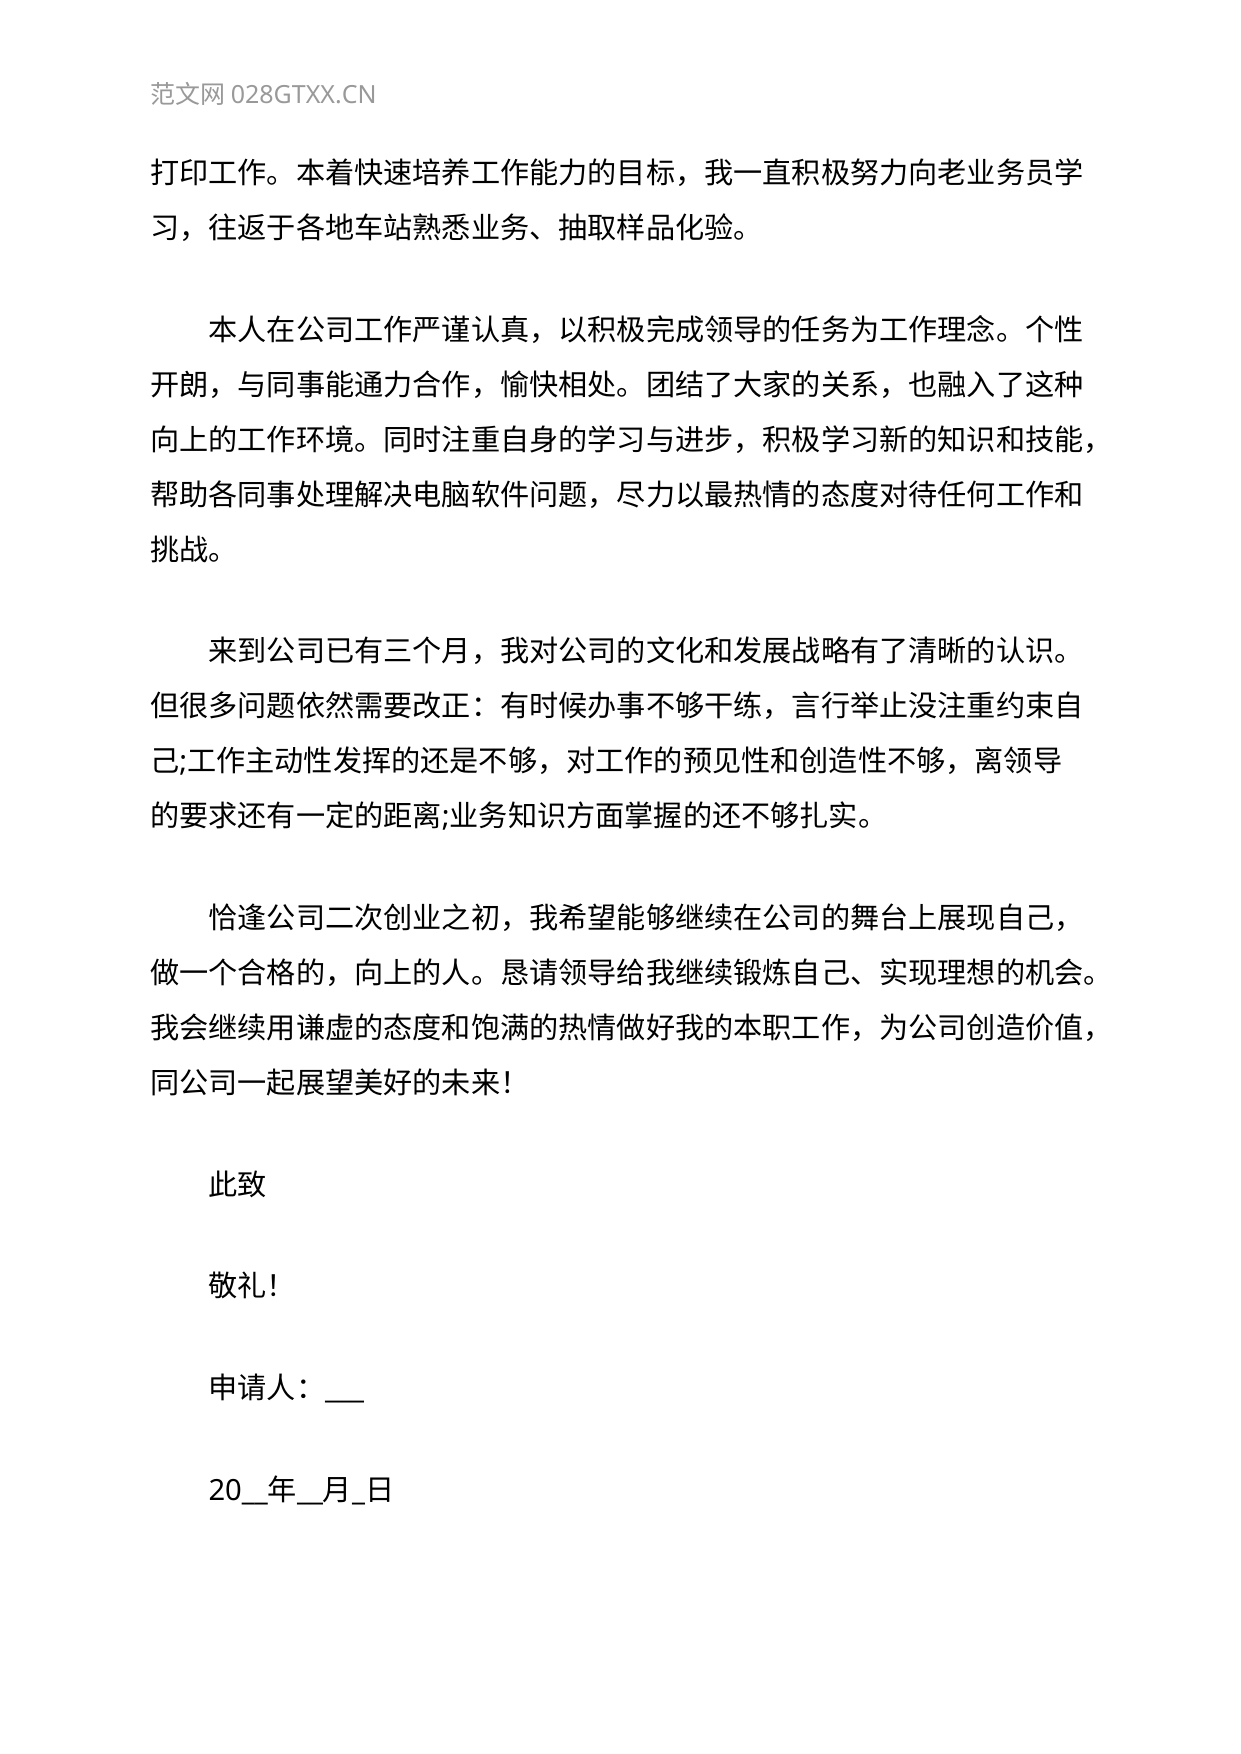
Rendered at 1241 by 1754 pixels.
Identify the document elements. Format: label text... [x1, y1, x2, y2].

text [150, 150, 1090, 247]
text 申请人：___ [150, 1365, 1090, 1407]
text 恰逢公司二次创业之初，我希望能够继续在公司的舞台上展现自己，做一个合格的，向上的人。恳请领导给我继续锻炼自己、实现理想的机会。我会继续用谦虚的态度和饱满的热情做好我的本职工作，为公司创造价值，同公司一起展望美好的未来！ [150, 895, 1090, 1102]
text 来到公司已有三个月，我对公司的文化和发展战略有了清晰的认识。但很多问题依然需要改正：有时候办事不够干练，言行举止没注重约束自己;工作主动性发挥的还是不够，对工作的预见性和创造性不够，离领导的要求还有一定的距离;业务知识方面掌握的还不够扎实。 [150, 628, 1090, 835]
text 20__年__月_日 [150, 1467, 1090, 1509]
text 敬礼！ [150, 1263, 1090, 1305]
text 此致 [150, 1161, 1090, 1203]
text 本人在公司工作严谨认真，以积极完成领导的任务为工作理念。个性开朗，与同事能通力合作，愉快相处。团结了大家的关系，也融入了这种向上的工作环境。同时注重自身的学习与进步，积极学习新的知识和技能，帮助各同事处理解决电脑软件问题，尽力以最热情的态度对待任何工作和挑战。 [150, 307, 1090, 568]
